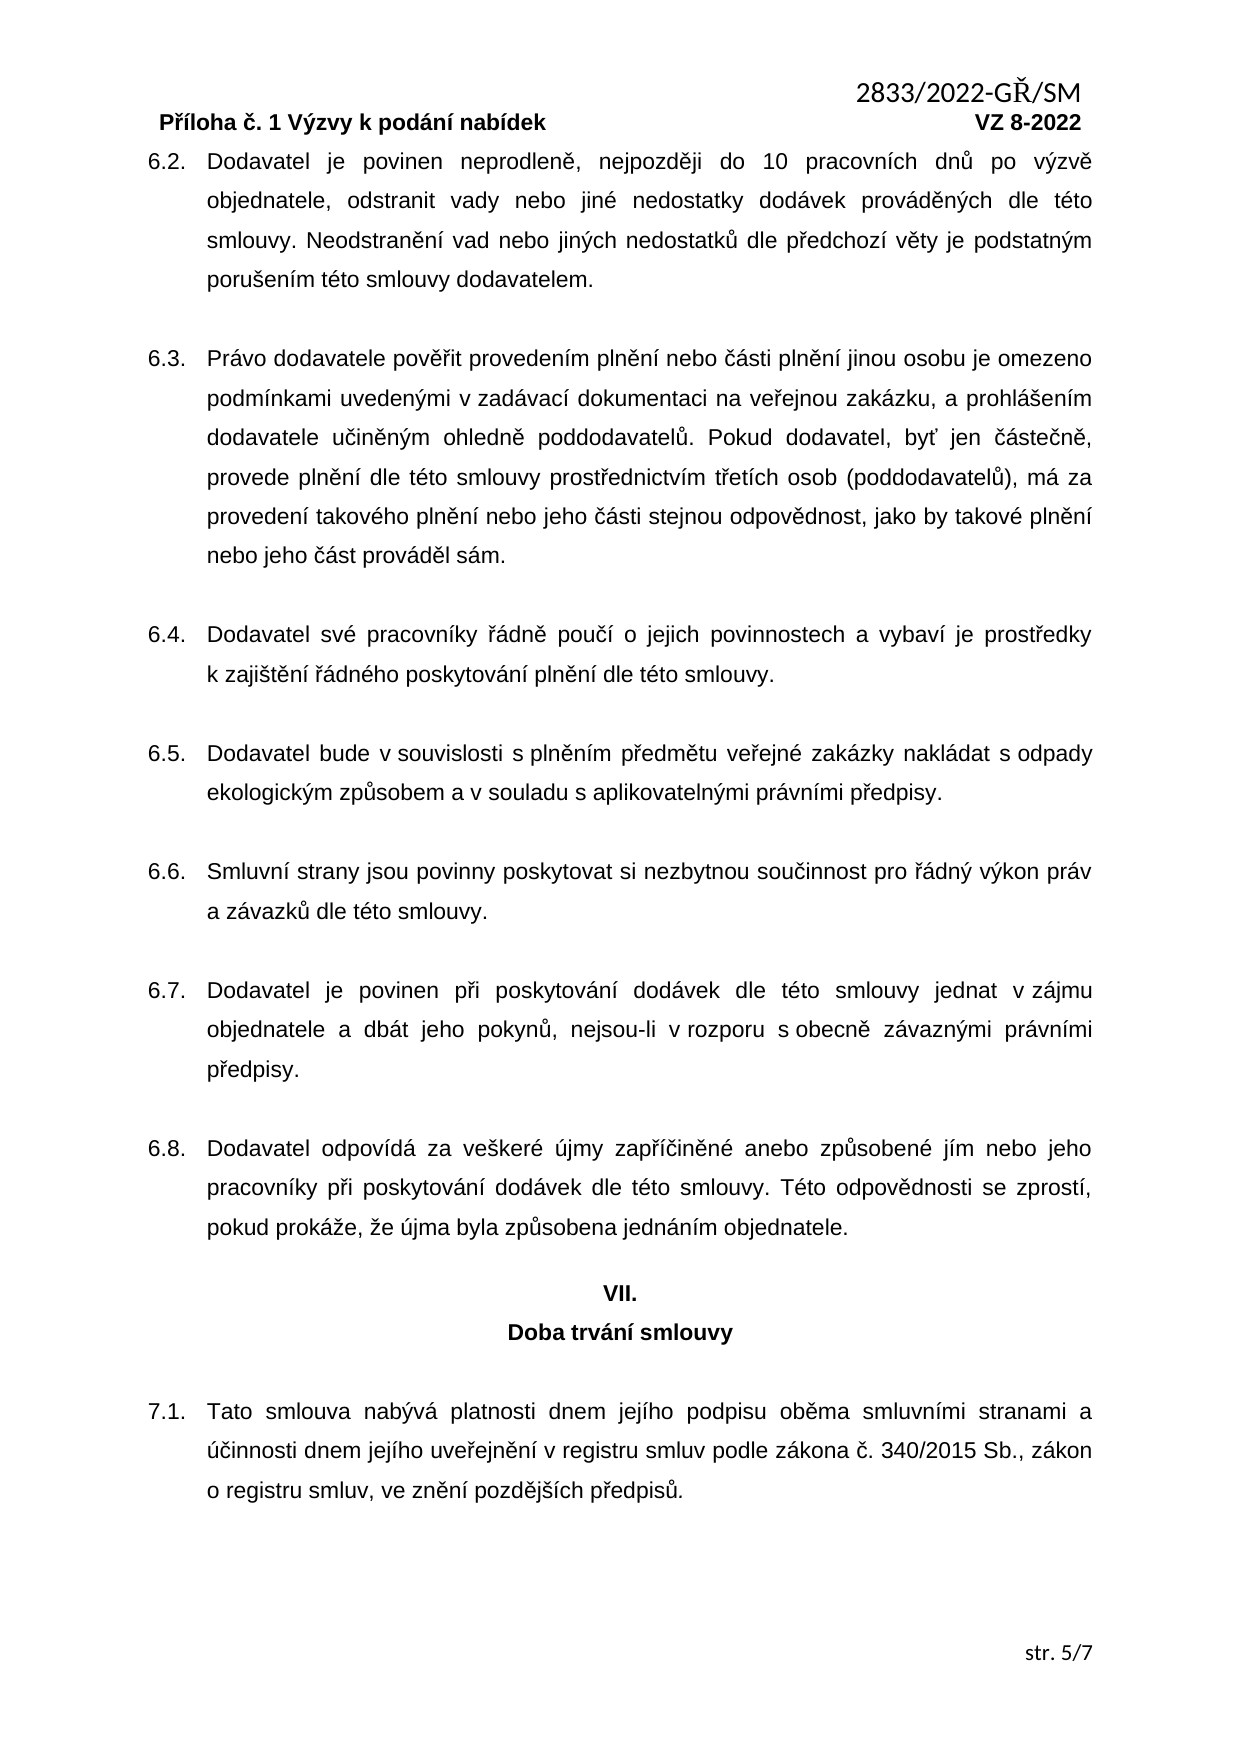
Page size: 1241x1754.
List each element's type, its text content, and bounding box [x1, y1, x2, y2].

text VII. [148, 1279, 1093, 1306]
list Dodavatel bude v souvislosti s plněním předmětu veřejné zakázky nakládat s odpady ekologickým způsobem a v souladu s aplikovatelnými právními předpisy. [148, 740, 1093, 806]
list Dodavatel je povinen při poskytování dodávek dle této smlouvy jednat v zájmu objednatele a dbát jeho pokynů, nejsou-li v rozporu s obecně závaznými právními předpisy. [148, 977, 1093, 1082]
list Dodavatel své pracovníky řádně poučí o jejich povinnostech a vybaví je prostředky k zajištění řádného poskytování plnění dle této smlouvy. [148, 621, 1093, 687]
list Smluvní strany jsou povinny poskytovat si nezbytnou součinnost pro řádný výkon práv a závazků dle této smlouvy. [148, 858, 1093, 924]
list Tato smlouva nabývá platnosti dnem jejího podpisu oběma smluvními stranami a účinnosti dnem jejího uveřejnění v registru smluv podle zákona č. 340/2015 Sb., zákon o registru smluv, ve znění pozdějších předpisů. [148, 1398, 1093, 1503]
text Doba trvání smlouvy [148, 1319, 1093, 1345]
list Dodavatel je povinen neprodleně, nejpozději do 10 pracovních dnů po výzvě objednatele, odstranit vady nebo jiné nedostatky dodávek prováděných dle této smlouvy. Neodstranění vad nebo jiných nedostatků dle předchozí věty je podstatným porušením této smlouvy dodavatelem. [148, 148, 1093, 292]
list Dodavatel odpovídá za veškeré újmy zapříčiněné anebo způsobené jím nebo jeho pracovníky při poskytování dodávek dle této smlouvy. Této odpovědnosti se zprostí, pokud prokáže, že újma byla způsobena jednáním objednatele. [148, 1135, 1093, 1240]
list Právo dodavatele pověřit provedením plnění nebo části plnění jinou osobu je omezeno podmínkami uvedenými v zadávací dokumentaci na veřejnou zakázku, a prohlášením dodavatele učiněným ohledně poddodavatelů. Pokud dodavatel, byť jen částečně, provede plnění dle této smlouvy prostřednictvím třetích osob (poddodavatelů), má za provedení takového plnění nebo jeho části stejnou odpovědnost, jako by takové plnění nebo jeho část prováděl sám. [148, 345, 1093, 569]
